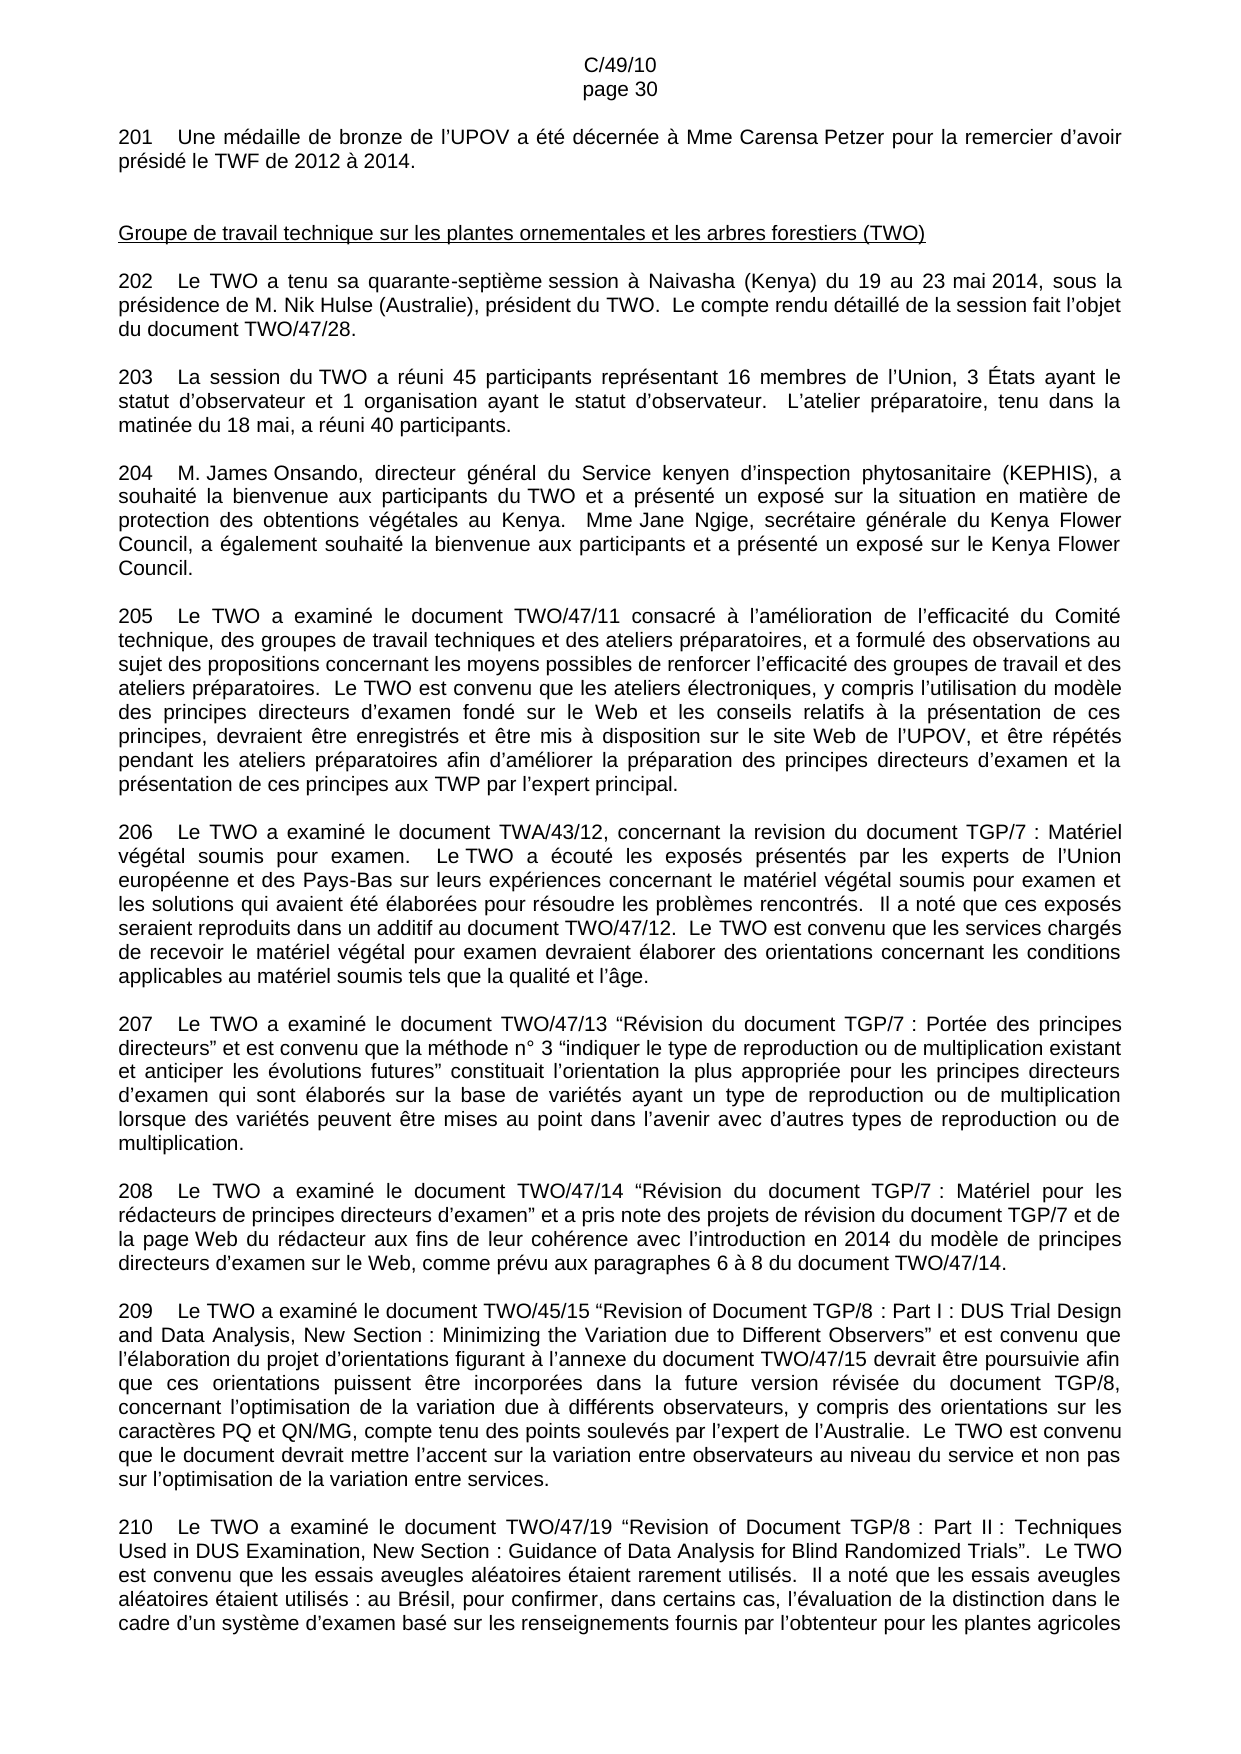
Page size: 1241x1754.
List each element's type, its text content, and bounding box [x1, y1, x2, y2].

text Le TWO a examiné le document TWA/43/12, concernant la revision du document TGP/7 : Matériel végétal soumis pour examen. Le TWO a écouté les exposés présentés par les experts de l’Union européenne et des Pays-Bas sur leurs expériences concernant le matériel végétal soumis pour examen et les solutions qui avaient été élaborées pour résoudre les problèmes rencontrés. Il a noté que ces exposés seraient reproduits dans un additif au document TWO/47/12. Le TWO est convenu que les services chargés de recevoir le matériel végétal pour examen devraient élaborer des orientations concernant les conditions applicables au matériel soumis tels que la qualité et l’âge. [118, 820, 1122, 987]
text Le TWO a tenu sa quarante-septième session à Naivasha (Kenya) du 19 au 23 mai 2014, sous la présidence de M. Nik Hulse (Australie), président du TWO. Le compte rendu détaillé de la session fait l’objet du document TWO/47/28. [118, 269, 1122, 341]
text M. James Onsando, directeur général du Service kenyen d’inspection phytosanitaire (KEPHIS), a souhaité la bienvenue aux participants du TWO et a présenté un exposé sur la situation en matière de protection des obtentions végétales au Kenya. Mme Jane Ngige, secrétaire générale du Kenya Flower Council, a également souhaité la bienvenue aux participants et a présenté un exposé sur le Kenya Flower Council. [118, 460, 1122, 580]
text Le TWO a examiné le document TWO/45/15 “Revision of Document TGP/8 : Part I : DUS Trial Design and Data Analysis, New Section : Minimizing the Variation due to Different Observers” et est convenu que l’élaboration du projet d’orientations figurant à l’annexe du document TWO/47/15 devrait être poursuivie afin que ces orientations puissent être incorporées dans la future version révisée du document TGP/8, concernant l’optimisation de la variation due à différents observateurs, y compris des orientations sur les caractères PQ et QN/MG, compte tenu des points soulevés par l’expert de l’Australie. Le TWO est convenu que le document devrait mettre l’accent sur la variation entre observateurs au niveau du service et non pas sur l’optimisation de la variation entre services. [118, 1299, 1122, 1491]
text Le TWO a examiné le document TWO/47/13 “Révision du document TGP/7 : Portée des principes directeurs” et est convenu que la méthode n° 3 “indiquer le type de reproduction ou de multiplication existant et anticiper les évolutions futures” constituait l’orientation la plus appropriée pour les principes directeurs d’examen qui sont élaborés sur la base de variétés ayant un type de reproduction ou de multiplication lorsque des variétés peuvent être mises au point dans l’avenir avec d’autres types de reproduction ou de multiplication. [118, 1011, 1122, 1155]
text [118, 1514, 1122, 1634]
text Une médaille de bronze de l’UPOV a été décernée à Mme Carensa Petzer pour la remercier d’avoir présidé le TWF de 2012 à 2014. [118, 125, 1122, 173]
text Le TWO a examiné le document TWO/47/14 “Révision du document TGP/7 : Matériel pour les rédacteurs de principes directeurs d’examen” et a pris note des projets de révision du document TGP/7 et de la page Web du rédacteur aux fins de leur cohérence avec l’introduction en 2014 du modèle de principes directeurs d’examen sur le Web, comme prévu aux paragraphes 6 à 8 du document TWO/47/14. [118, 1179, 1122, 1275]
text Le TWO a examiné le document TWO/47/11 consacré à l’amélioration de l’efficacité du Comité technique, des groupes de travail techniques et des ateliers préparatoires, et a formulé des observations au sujet des propositions concernant les moyens possibles de renforcer l’efficacité des groupes de travail et des ateliers préparatoires. Le TWO est convenu que les ateliers électroniques, y compris l’utilisation du modèle des principes directeurs d’examen fondé sur le Web et les conseils relatifs à la présentation de ces principes, devraient être enregistrés et être mis à disposition sur le site Web de l’UPOV, et être répétés pendant les ateliers préparatoires afin d’améliorer la préparation des principes directeurs d’examen et la présentation de ces principes aux TWP par l’expert principal. [118, 604, 1122, 796]
text La session du TWO a réuni 45 participants représentant 16 membres de l’Union, 3 États ayant le statut d’observateur et 1 organisation ayant le statut d’observateur. L’atelier préparatoire, tenu dans la matinée du 18 mai, a réuni 40 participants. [118, 364, 1122, 436]
subtitle Groupe de travail technique sur les plantes ornementales et les arbres forestiers (TWO) [118, 221, 1122, 245]
